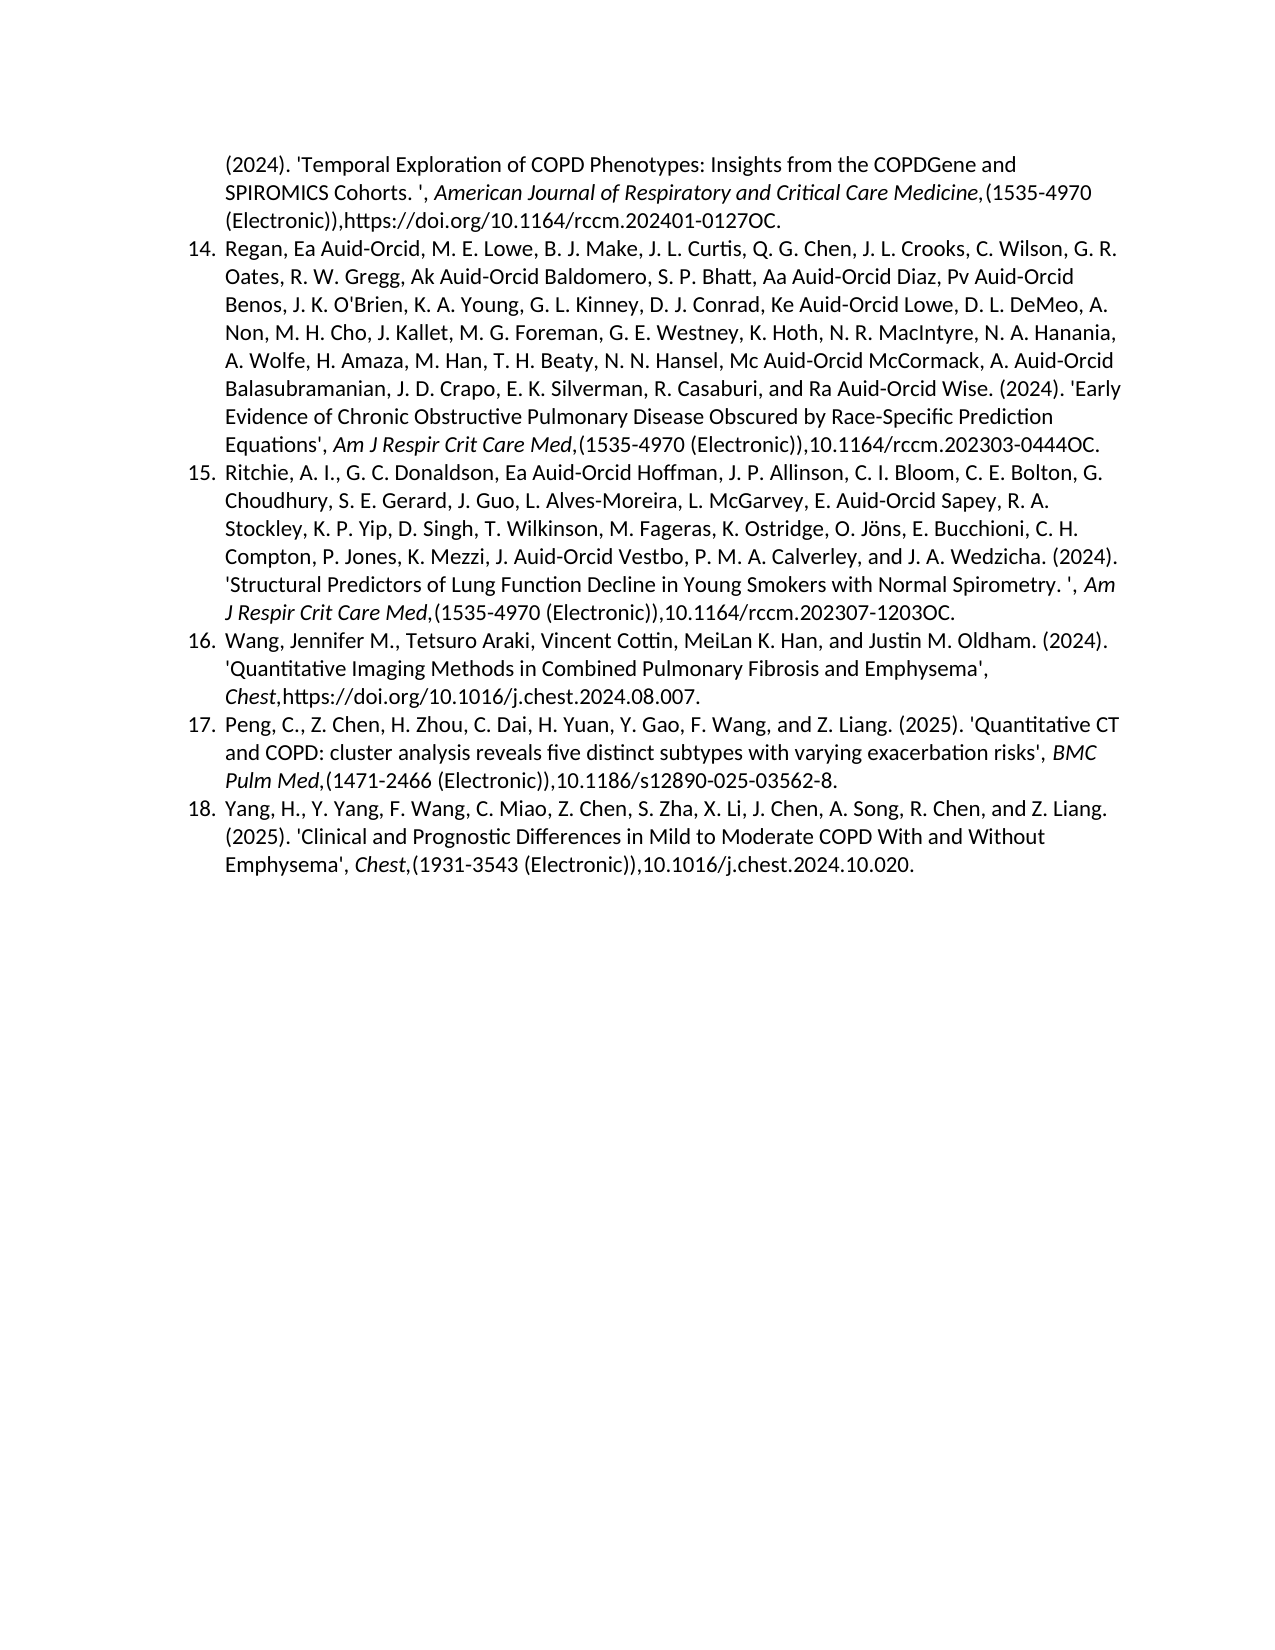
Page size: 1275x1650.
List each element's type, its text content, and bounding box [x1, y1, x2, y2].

list Peng, C., Z. Chen, H. Zhou, C. Dai, H. Yuan, Y. Gao, F. Wang, and Z. Liang. (2025). 'Quantitative CT and COPD: cluster analysis reveals five distinct subtypes with varying exacerbation risks', BMC Pulm Med,(1471-2466 (Electronic)),10.1186/s12890-025-03562-8. [187, 710, 1125, 794]
list Ritchie, A. I., G. C. Donaldson, Ea Auid-Orcid Hoffman, J. P. Allinson, C. I. Bloom, C. E. Bolton, G. Choudhury, S. E. Gerard, J. Guo, L. Alves-Moreira, L. McGarvey, E. Auid-Orcid Sapey, R. A. Stockley, K. P. Yip, D. Singh, T. Wilkinson, M. Fageras, K. Ostridge, O. Jöns, E. Bucchioni, C. H. Compton, P. Jones, K. Mezzi, J. Auid-Orcid Vestbo, P. M. A. Calverley, and J. A. Wedzicha. (2024). 'Structural Predictors of Lung Function Decline in Young Smokers with Normal Spirometry. ', Am J Respir Crit Care Med,(1535-4970 (Electronic)),10.1164/rccm.202307-1203OC. [187, 458, 1125, 626]
list Yang, H., Y. Yang, F. Wang, C. Miao, Z. Chen, S. Zha, X. Li, J. Chen, A. Song, R. Chen, and Z. Liang. (2025). 'Clinical and Prognostic Differences in Mild to Moderate COPD With and Without Emphysema', Chest,(1931-3543 (Electronic)),10.1016/j.chest.2024.10.020. [187, 794, 1125, 878]
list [187, 150, 1125, 234]
list Wang, Jennifer M., Tetsuro Araki, Vincent Cottin, MeiLan K. Han, and Justin M. Oldham. (2024). 'Quantitative Imaging Methods in Combined Pulmonary Fibrosis and Emphysema', Chest,https://doi.org/10.1016/j.chest.2024.08.007. [187, 626, 1125, 710]
list Regan, Ea Auid-Orcid, M. E. Lowe, B. J. Make, J. L. Curtis, Q. G. Chen, J. L. Crooks, C. Wilson, G. R. Oates, R. W. Gregg, Ak Auid-Orcid Baldomero, S. P. Bhatt, Aa Auid-Orcid Diaz, Pv Auid-Orcid Benos, J. K. O'Brien, K. A. Young, G. L. Kinney, D. J. Conrad, Ke Auid-Orcid Lowe, D. L. DeMeo, A. Non, M. H. Cho, J. Kallet, M. G. Foreman, G. E. Westney, K. Hoth, N. R. MacIntyre, N. A. Hanania, A. Wolfe, H. Amaza, M. Han, T. H. Beaty, N. N. Hansel, Mc Auid-Orcid McCormack, A. Auid-Orcid Balasubramanian, J. D. Crapo, E. K. Silverman, R. Casaburi, and Ra Auid-Orcid Wise. (2024). 'Early Evidence of Chronic Obstructive Pulmonary Disease Obscured by Race-Specific Prediction Equations', Am J Respir Crit Care Med,(1535-4970 (Electronic)),10.1164/rccm.202303-0444OC. [187, 234, 1125, 458]
